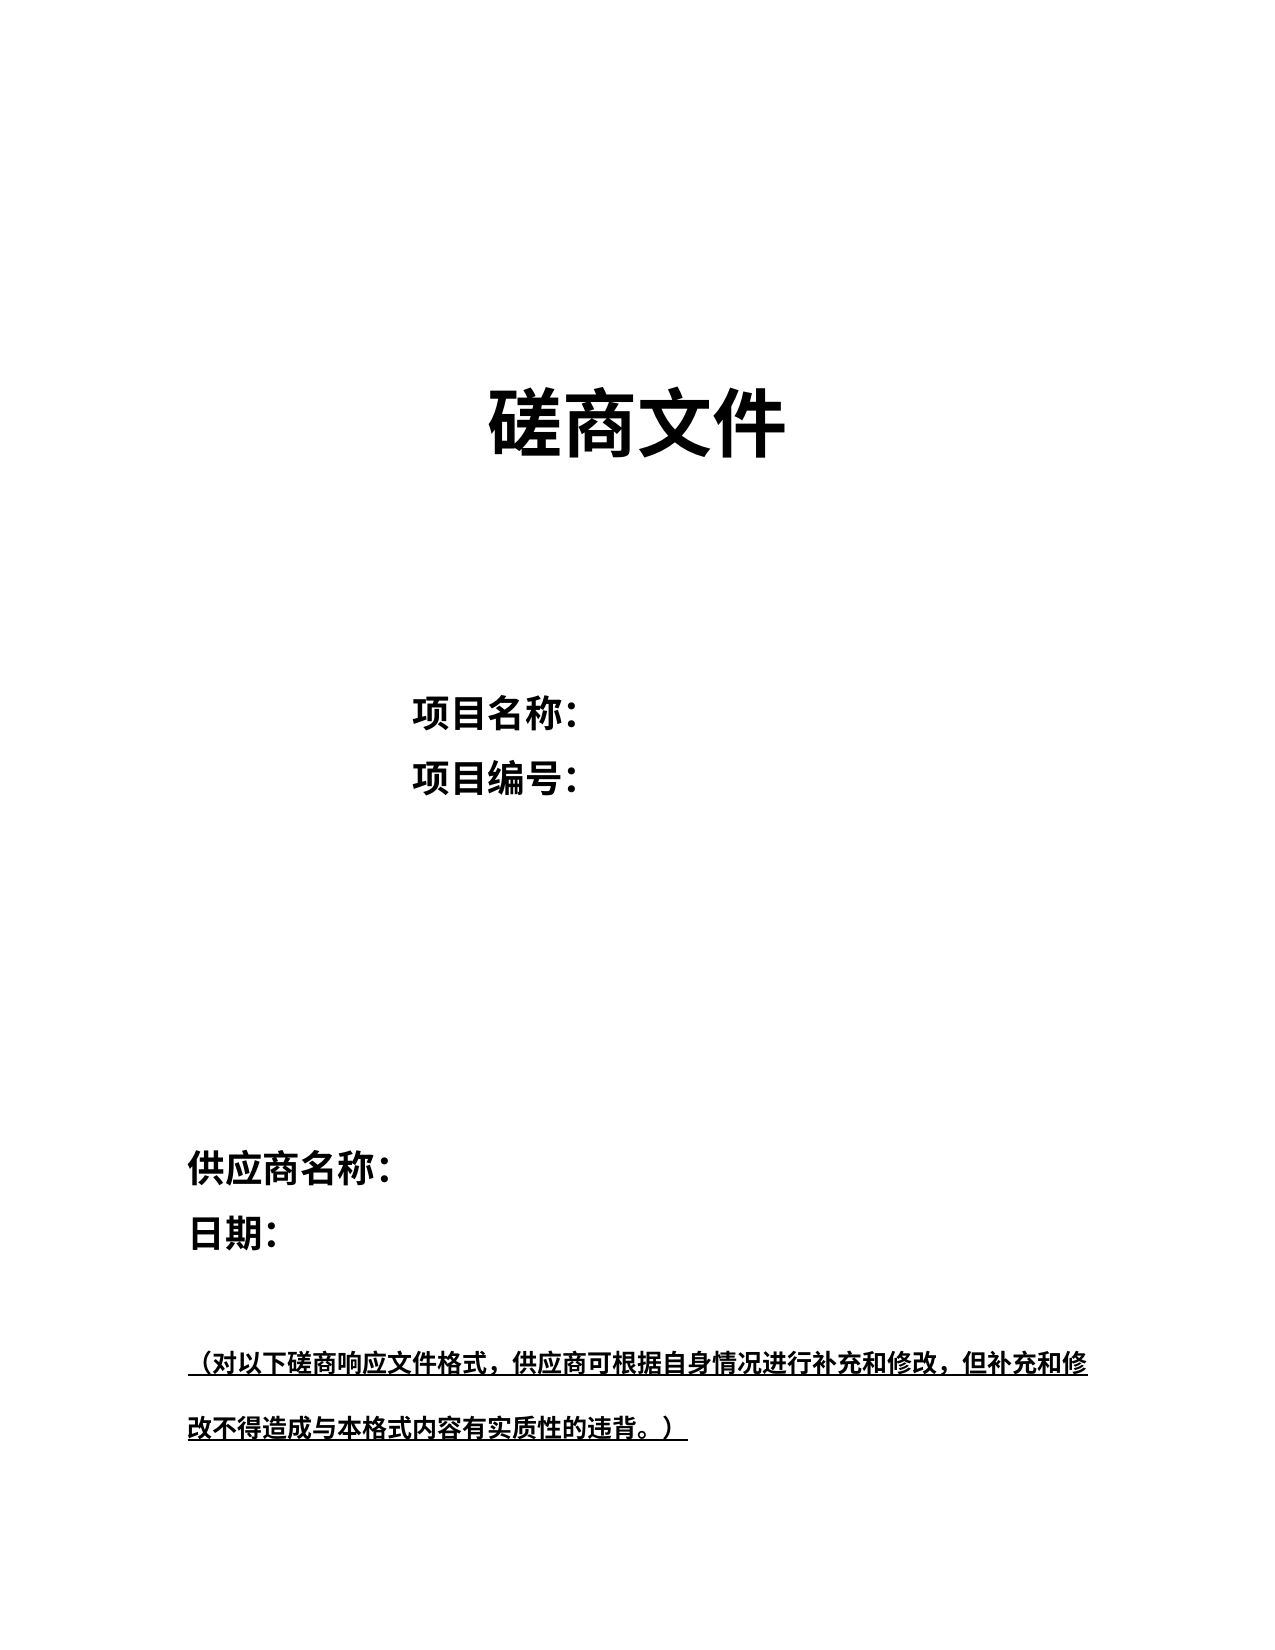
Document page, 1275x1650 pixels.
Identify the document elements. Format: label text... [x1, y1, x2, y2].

text （对以下磋商响应文件格式，供应商可根据自身情况进行补充和修改，但补充和修改不得造成与本格式内容有实质性的违背。） [187, 1329, 1087, 1374]
text 磋商文件 [187, 354, 1087, 484]
text （对以下磋商响应文件格式，供应商可根据自身情况进行补充和修改，但补充和修改不得造成与本格式内容有实质性的违背。） [187, 1375, 1087, 1459]
text 项目名称： [187, 679, 1087, 744]
text 供应商名称： [187, 1134, 1087, 1199]
text 项目编号： [187, 744, 1087, 809]
text 日期： [187, 1199, 1087, 1264]
